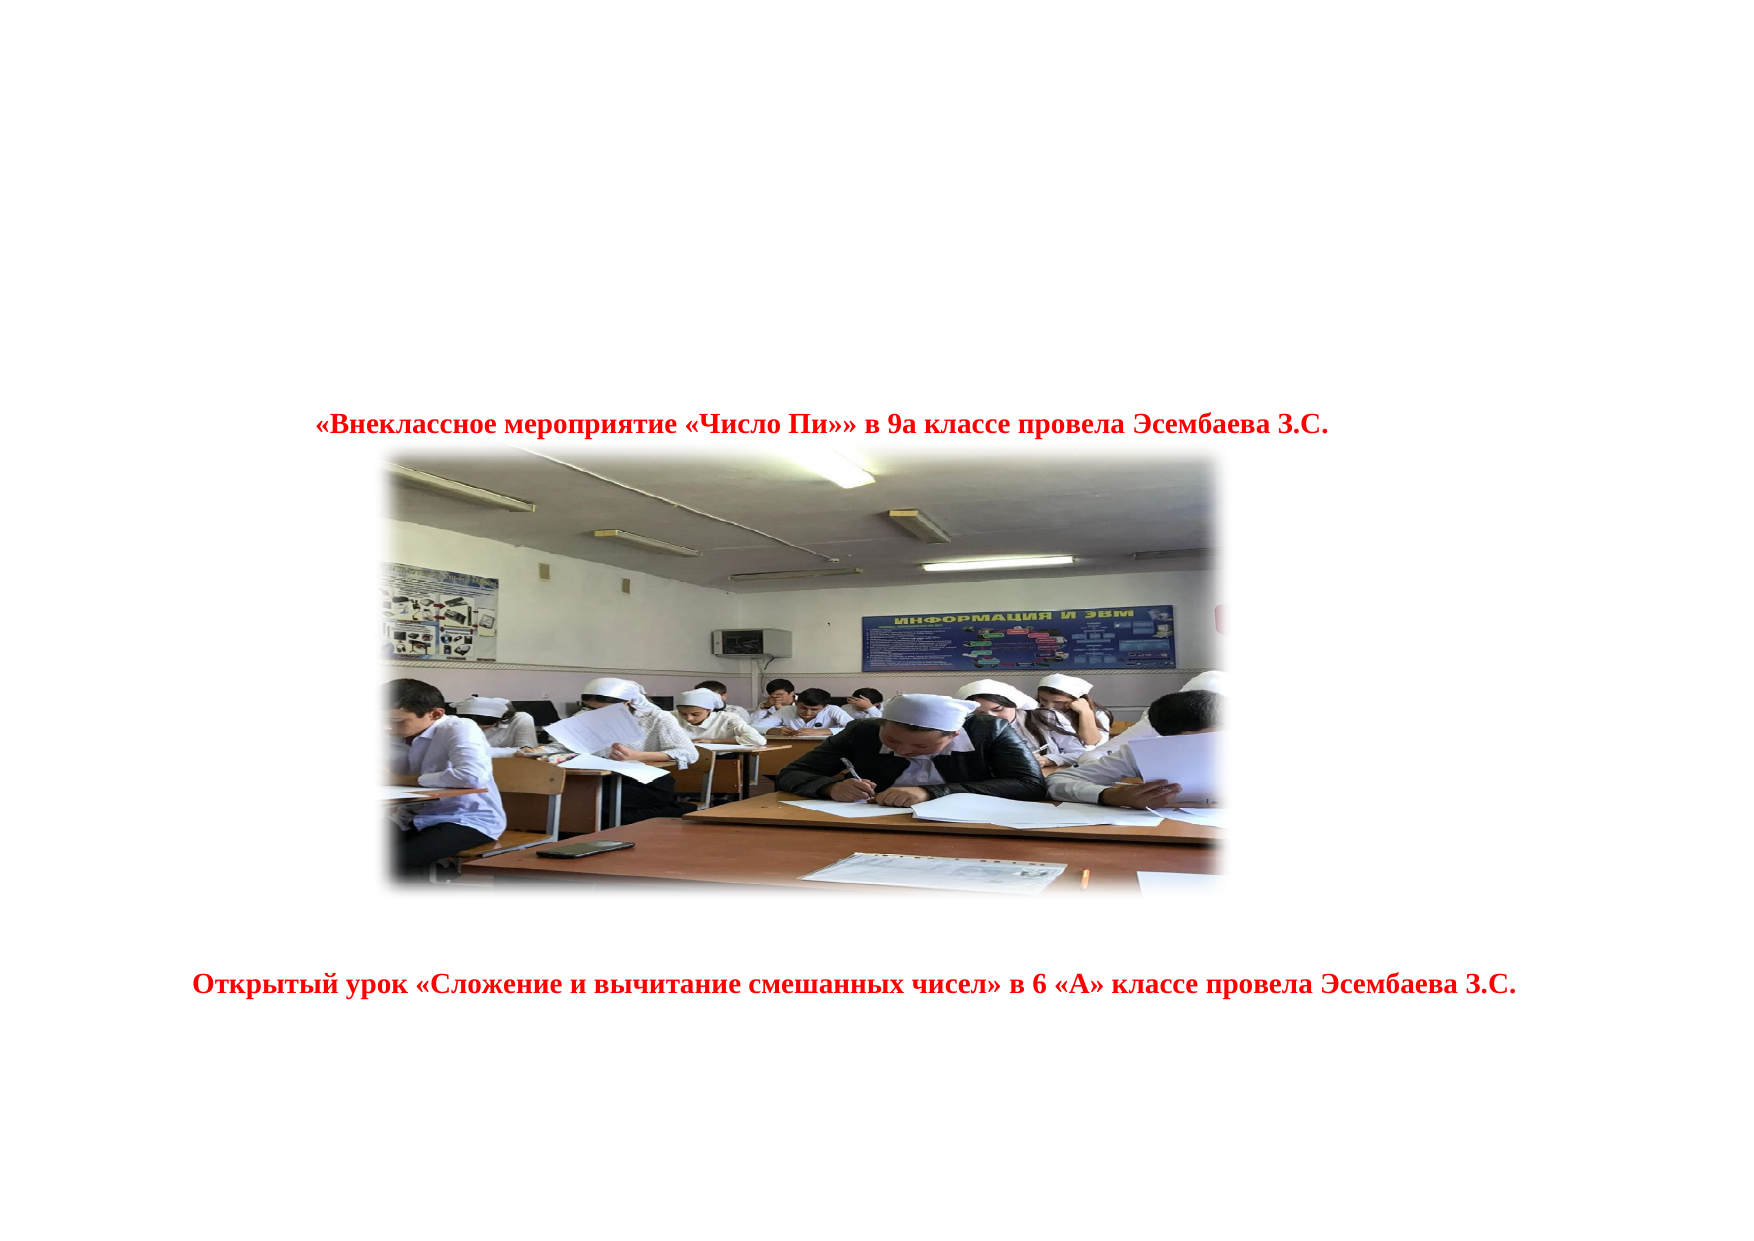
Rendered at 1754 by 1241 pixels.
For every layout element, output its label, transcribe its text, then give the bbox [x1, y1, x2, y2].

text «Внеклассное мероприятие «Число Пи»» в 9а классе провела Эсембаева З.С. [118, 406, 1636, 440]
text Открытый урок «Сложение и вычитание смешанных чисел» в 6 «А» классе провела Эсембаева З.С. [118, 967, 1636, 1000]
picture [402, 468, 1204, 872]
